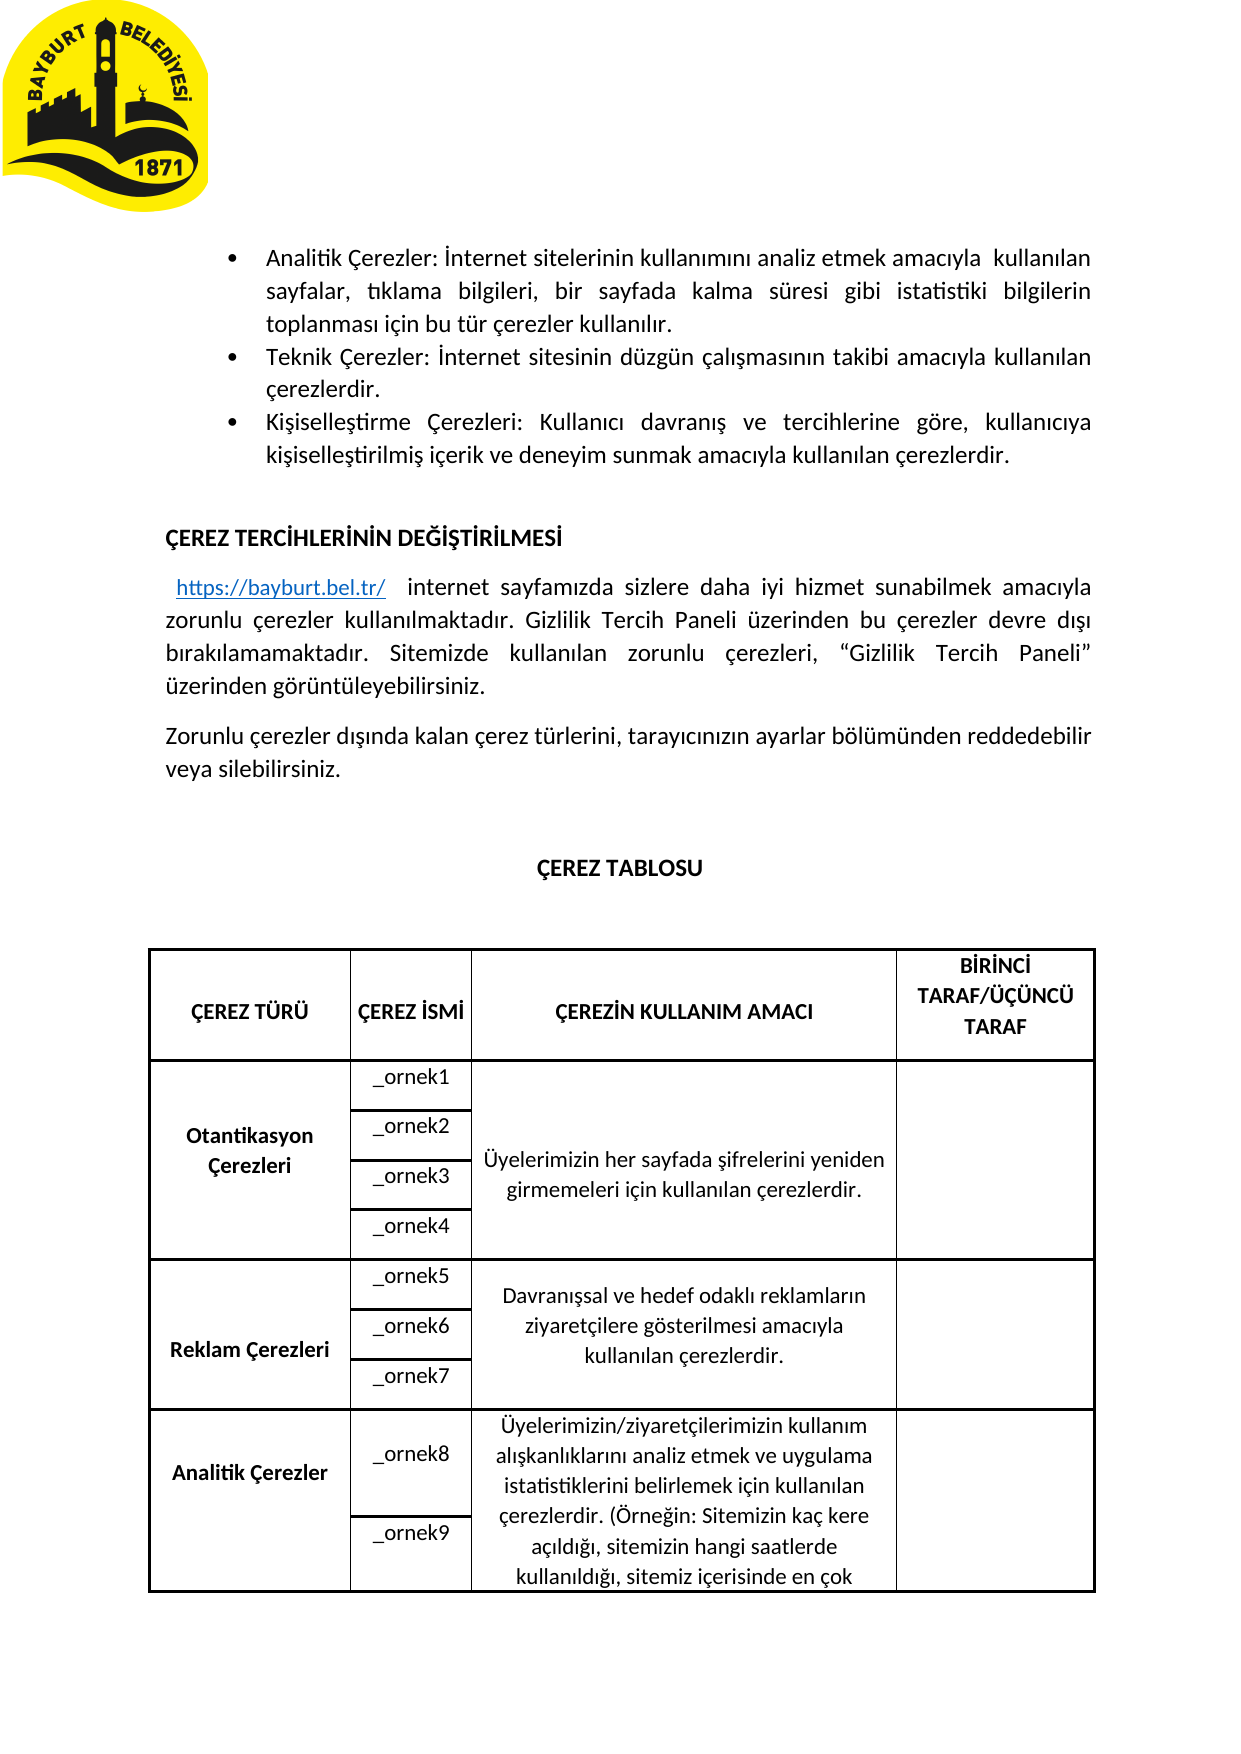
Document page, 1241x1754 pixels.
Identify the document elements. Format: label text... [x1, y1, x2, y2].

list Teknik Çerezler: İnternet sitesinin düzgün çalışmasının takibi amacıyla kullanılan çerezlerdir. [228, 341, 1093, 404]
table_cell Reklam Çerezleri [151, 1261, 350, 1408]
table_cell Davranışsal ve hedef odaklı reklamların ziyaretçilere gösterilmesi amacıyla kullanılan çerezlerdir. [472, 1261, 896, 1408]
text Zorunlu çerezler dışında kalan çerez türlerini, tarayıcınızın ayarlar bölümünden reddedebilir veya silebilirsiniz. [165, 720, 1093, 783]
table_header ÇEREZİN KULLANIM AMACI [472, 951, 896, 1059]
table_cell _ornek2 [351, 1112, 471, 1158]
table_cell _ornek6 [351, 1311, 471, 1358]
table_cell Üyelerimizin her sayfada şifrelerini yeniden girmemeleri için kullanılan çerezlerdir. [472, 1062, 896, 1258]
table_cell Üyelerimizin/ziyaretçilerimizin kullanım alışkanlıklarını analiz etmek ve uygulama istatistiklerini belirlemek için kullanılan çerezlerdir. (Örneğin: Sitemizin kaç kere açıldığı, sitemizin hangi saatlerde kullanıldığı, sitemiz içerisinde en çok kullanılan bölümlerin neler olduğu) [472, 1411, 896, 1590]
table_cell Analitik Çerezler [151, 1411, 350, 1590]
table_header BİRİNCİ TARAF/ÜÇÜNCÜ TARAF [897, 951, 1093, 1059]
table_header ÇEREZ TÜRÜ [151, 951, 350, 1059]
picture [2, 0, 208, 212]
table_header ÇEREZ İSMİ [351, 951, 471, 1059]
table_cell [897, 1261, 1093, 1408]
table_cell _ornek8 [351, 1411, 471, 1515]
text https://bayburt.bel.tr/ internet sayfamızda sizlere daha iyi hizmet sunabilmek amacıyla zorunlu çerezler kullanılmaktadır. Gizlilik Tercih Paneli üzerinden bu çerezler devre dışı bırakılamamaktadır. Sitemizde kullanılan zorunlu çerezleri, “Gizlilik Tercih Paneli” üzerinden görüntüleyebilirsiniz. [165, 571, 1093, 701]
table_cell _ornek1 [351, 1062, 471, 1108]
table_cell [897, 1411, 1093, 1590]
table_cell _ornek4 [351, 1211, 471, 1258]
table_cell [897, 1062, 1093, 1258]
table_cell Otantikasyon Çerezleri [151, 1062, 350, 1258]
text ÇEREZ TERCİHLERİNİN DEĞİŞTİRİLMESİ [165, 522, 1093, 552]
list Analitik Çerezler: İnternet sitelerinin kullanımını analiz etmek amacıyla kullanılan sayfalar, tıklama bilgileri, bir sayfada kalma süresi gibi istatistiki bilgilerin toplanması için bu tür çerezler kullanılır. [228, 242, 1093, 338]
table_cell _ornek5 [351, 1261, 471, 1308]
text ÇEREZ TABLOSU [148, 852, 1093, 882]
table_cell _ornek7 [351, 1361, 471, 1408]
table_cell _ornek3 [351, 1162, 471, 1208]
list Kişiselleştirme Çerezleri: Kullanıcı davranış ve tercihlerine göre, kullanıcıya kişiselleştirilmiş içerik ve deneyim sunmak amacıyla kullanılan çerezlerdir. [228, 406, 1093, 470]
table_cell _ornek9 [351, 1518, 471, 1590]
